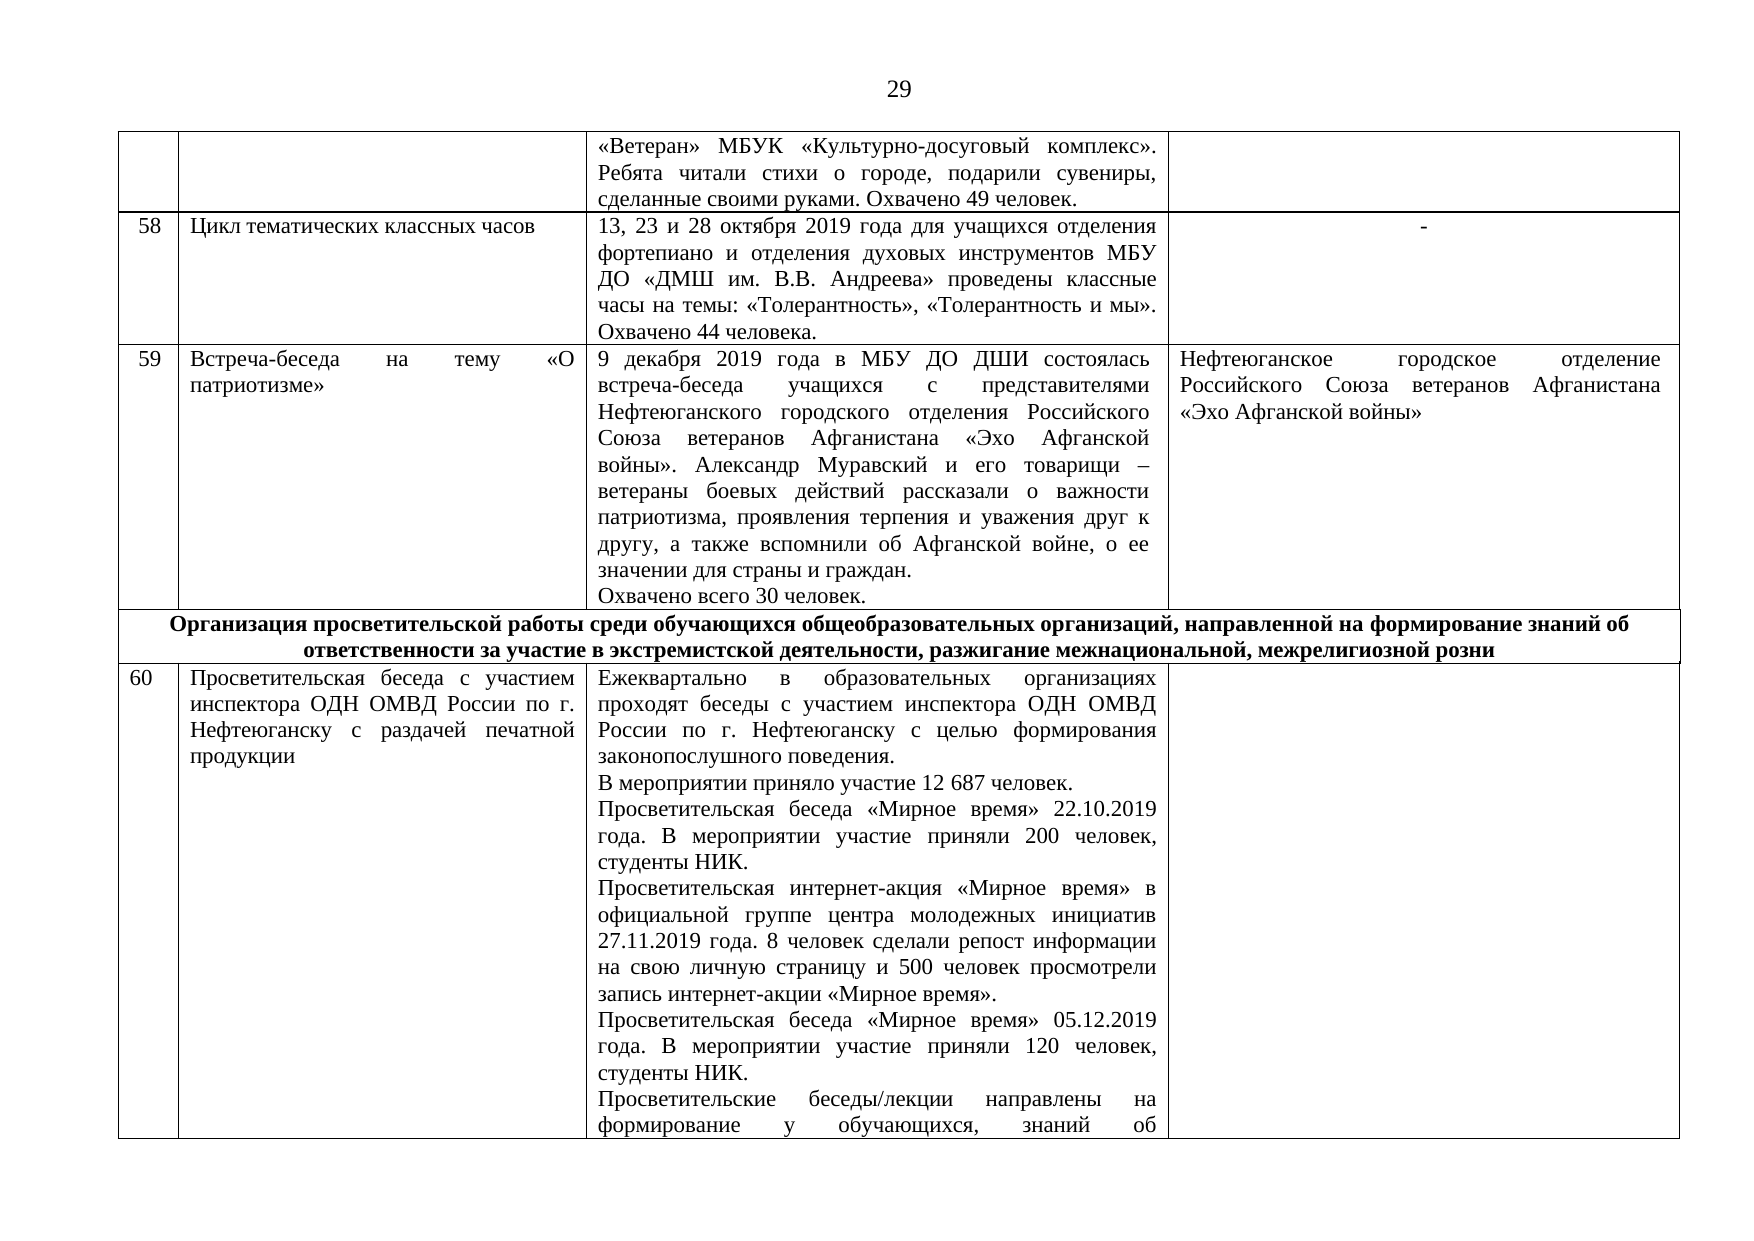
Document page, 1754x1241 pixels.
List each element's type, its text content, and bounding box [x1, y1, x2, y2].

table_cell 57 [119, 132, 178, 211]
table_cell Встреча-беседа на тему «О патриотизме» [179, 345, 586, 609]
table_cell 59 [119, 345, 178, 609]
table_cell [179, 132, 586, 211]
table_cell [179, 664, 586, 1138]
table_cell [587, 132, 1168, 211]
table_cell - [1169, 213, 1679, 344]
table_cell - [1169, 132, 1679, 211]
table_cell [1169, 664, 1679, 1138]
table_cell 13, 23 и 28 октября 2019 года для учащихся отделения фортепиано и отделения духовых инструментов МБУ ДО «ДМШ им. В.В. Андреева» проведены классные часы на темы: «Толерантность», «Толерантность и мы». Охвачено 44 человека. [587, 213, 1168, 344]
table_cell Организация просветительской работы среди обучающихся общеобразовательных организаций, направленной на формирование знаний об ответственности за участие в экстремистской деятельности, разжигание межнациональной, межрелигиозной розни [119, 610, 1680, 662]
table_cell 60 [119, 664, 178, 1138]
table_cell 9 декабря 2019 года в МБУ ДО ДШИ состоялась встреча-беседа учащихся с представителями Нефтеюганского городского отделения Российского Союза ветеранов Афганистана «Эхо Афганской войны». Александр Муравский и его товарищи – ветераны боевых действий рассказали о важности патриотизма, проявления терпения и уважения друг к другу, а также вспомнили об Афганской войне, о ее значении для страны и граждан. Охвачено всего 30 человек. [587, 345, 1168, 609]
table_cell Нефтеюганское городское отделение Российского Союза ветеранов Афганистана «Эхо Афганской войны» [1169, 345, 1679, 609]
table_cell Цикл тематических классных часов [179, 213, 586, 344]
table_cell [587, 664, 1168, 1138]
table_cell 58 [119, 213, 178, 344]
